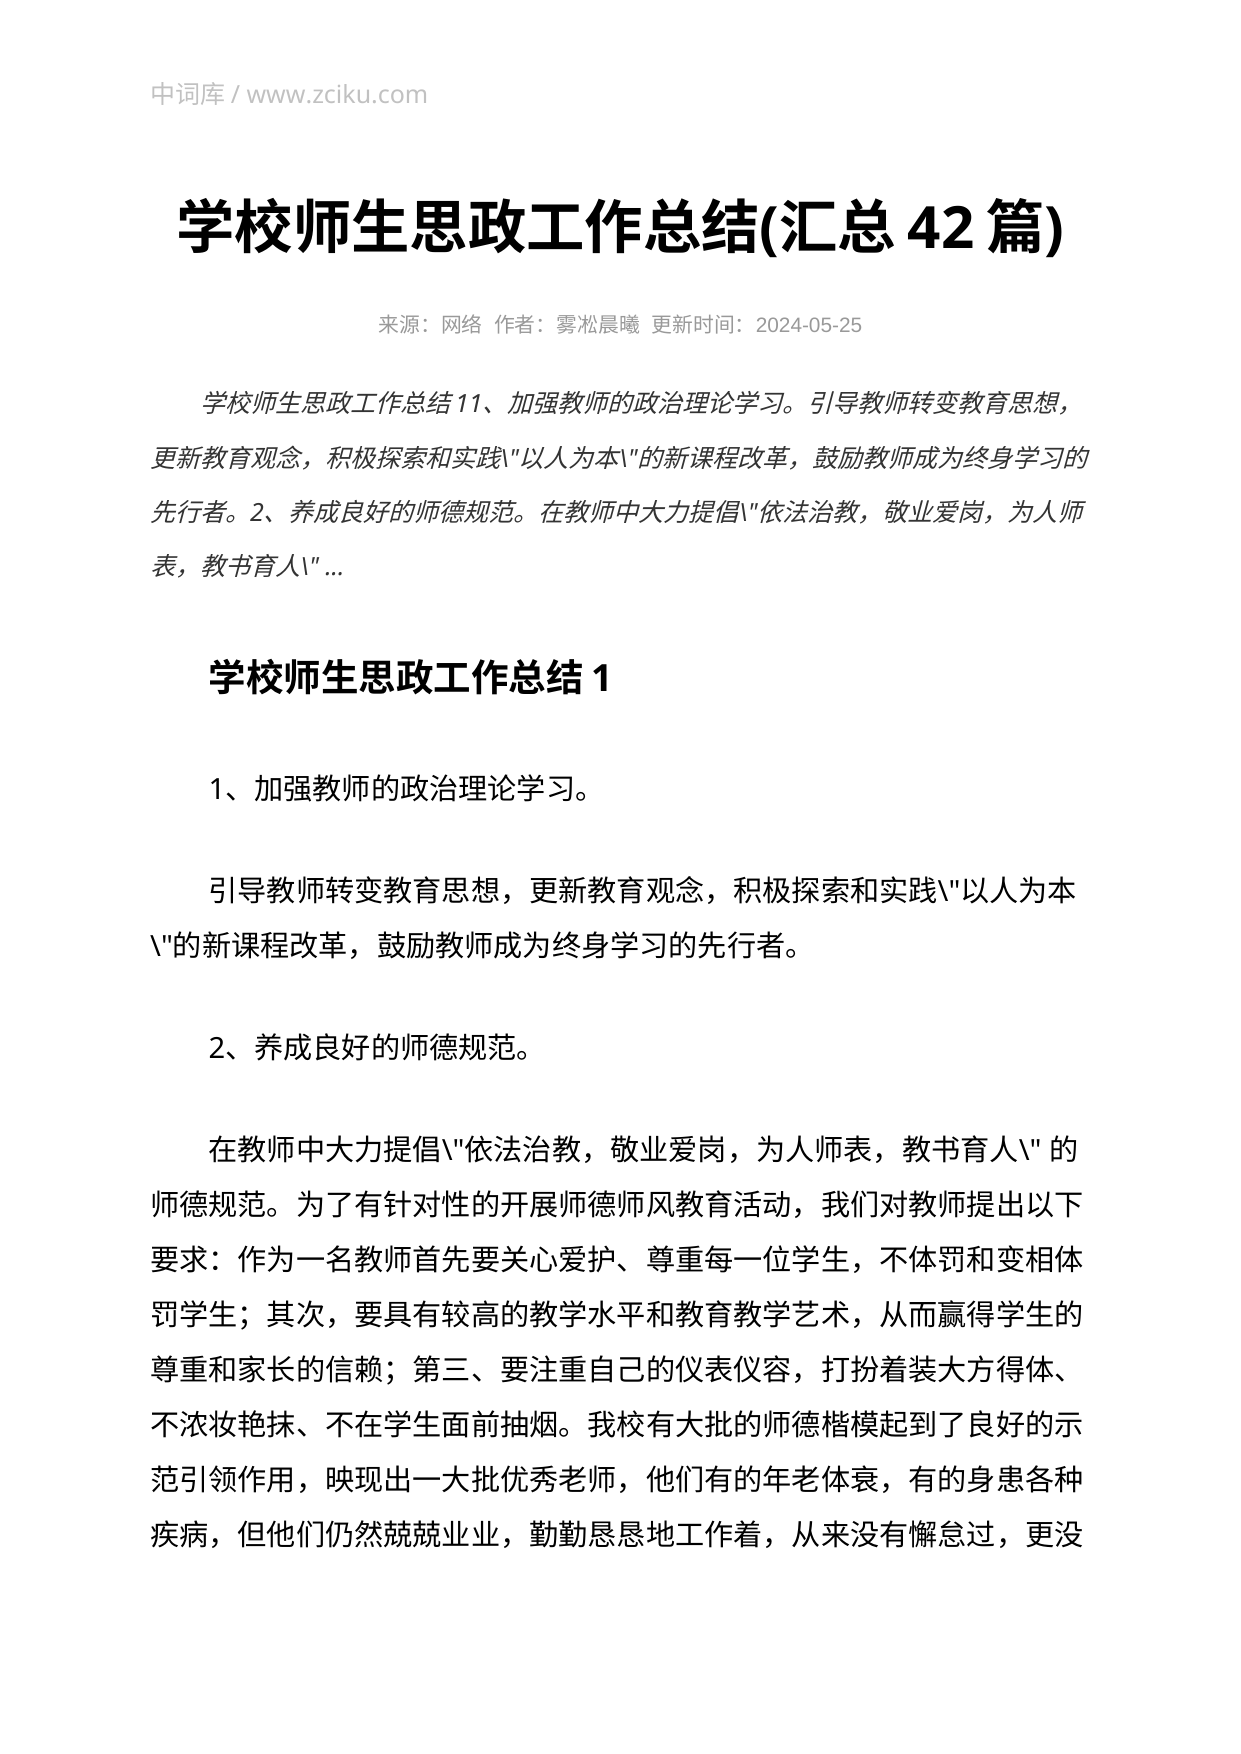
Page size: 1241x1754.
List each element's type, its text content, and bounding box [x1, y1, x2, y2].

text 学校师生思政工作总结1 [150, 648, 1090, 703]
text 1、加强教师的政治理论学习。 [150, 766, 1090, 808]
subtitle 学校师生思政工作总结(汇总42篇) [150, 181, 1090, 266]
text 来源：网络 作者：雾凇晨曦 更新时间：2024-05-25 [150, 313, 1090, 337]
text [150, 1127, 1090, 1553]
text 引导教师转变教育思想，更新教育观念，积极探索和实践\"以人为本\"的新课程改革，鼓励教师成为终身学习的先行者。 [150, 868, 1090, 965]
text 学校师生思政工作总结11、加强教师的政治理论学习。引导教师转变教育思想，更新教育观念，积极探索和实践\"以人为本\"的新课程改革，鼓励教师成为终身学习的先行者。2、养成良好的师德规范。在教师中大力提倡\"依法治教，敬业爱岗，为人师表，教书育人\" ... [150, 384, 1090, 583]
text 2、养成良好的师德规范。 [150, 1025, 1090, 1067]
